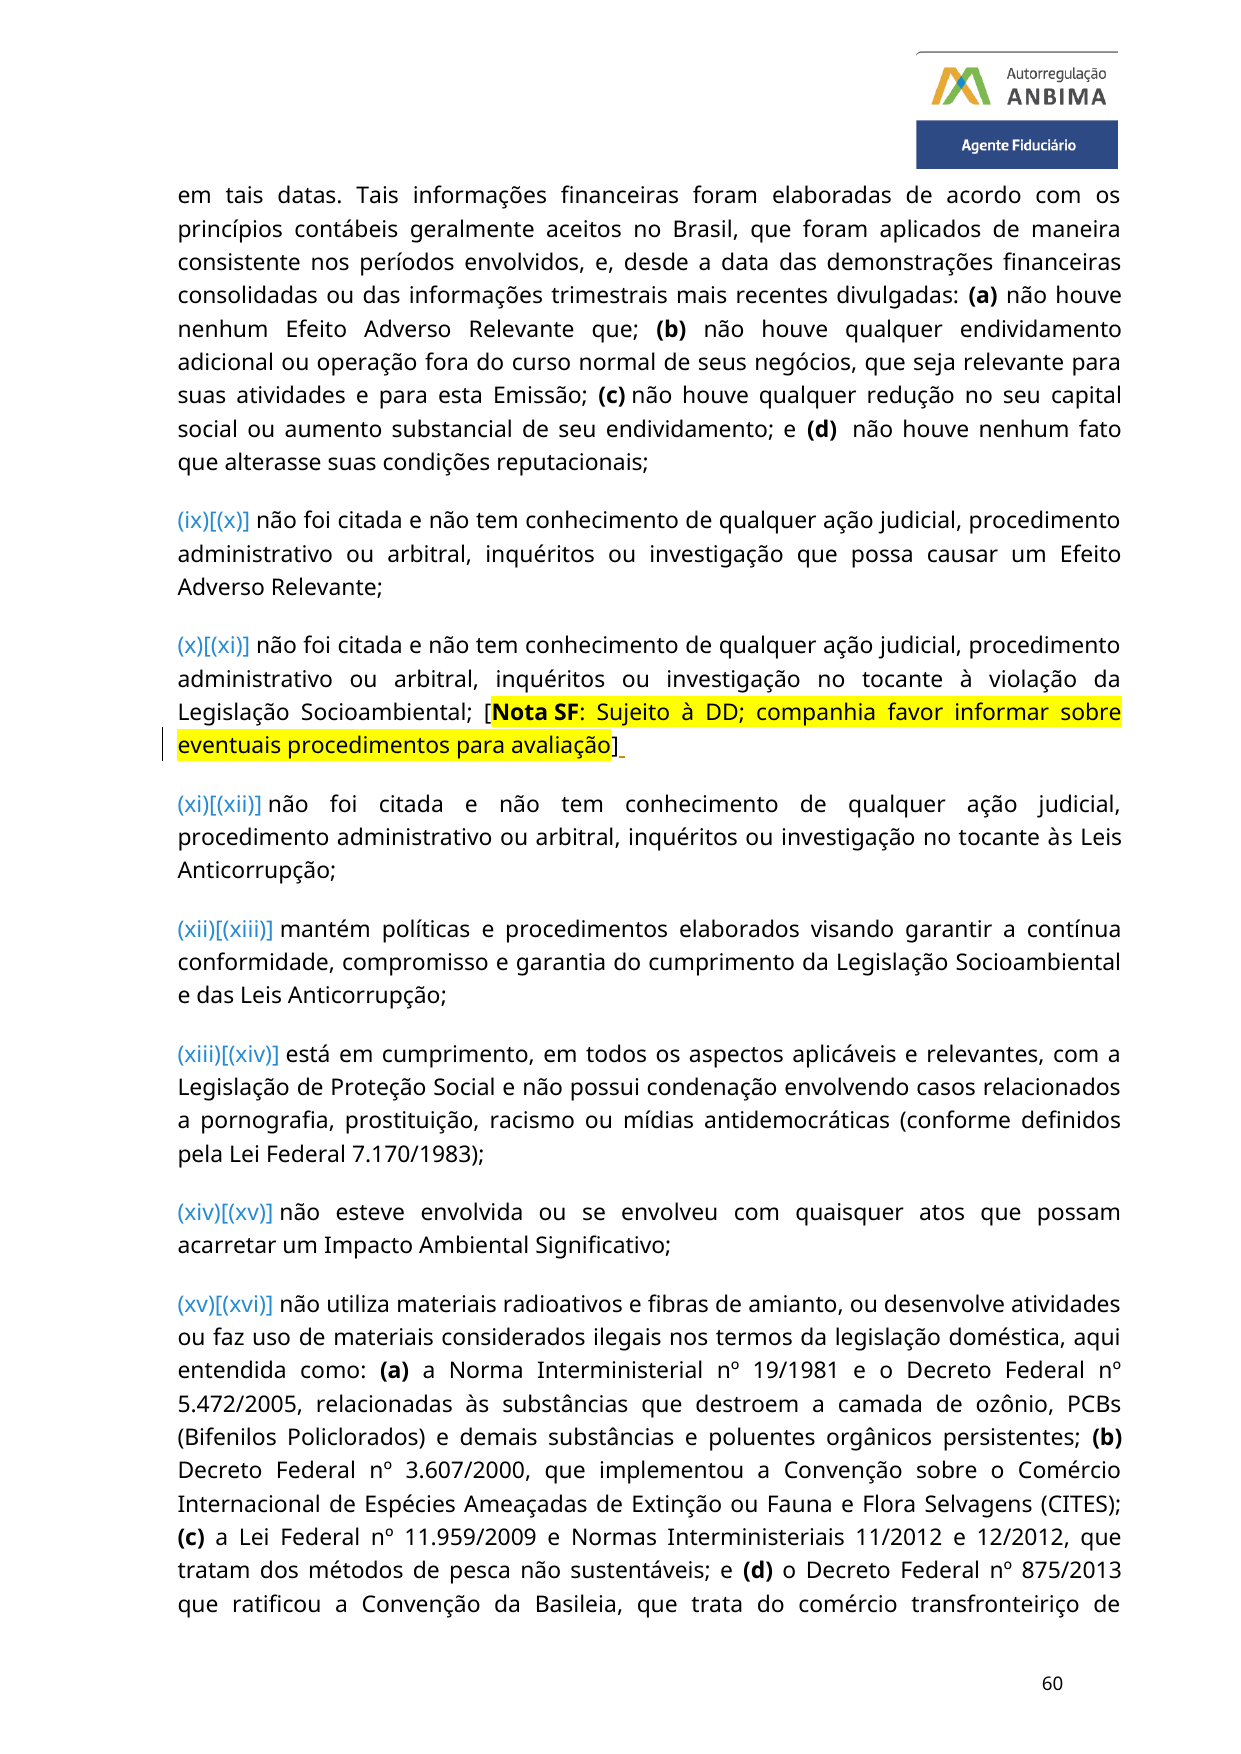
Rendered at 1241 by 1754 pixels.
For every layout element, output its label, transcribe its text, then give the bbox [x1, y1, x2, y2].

list não esteve envolvida ou se envolveu com quaisquer atos que possam acarretar um Impacto Ambiental Significativo; [177, 1194, 1122, 1261]
list não foi citada e não tem conhecimento de qualquer ação judicial, procedimento administrativo ou arbitral, inquéritos ou investigação no tocante às Leis Anticorrupção; [177, 786, 1122, 886]
list não foi citada e não tem conhecimento de qualquer ação judicial, procedimento administrativo ou arbitral, inquéritos ou investigação que possa causar um Efeito Adverso Relevante; [177, 502, 1122, 602]
picture [914, 51, 1118, 167]
list está em cumprimento, em todos os aspectos aplicáveis e relevantes, com a Legislação de Proteção Social e não possui condenação envolvendo casos relacionados a pornografia, prostituição, racismo ou mídias antidemocráticas (conforme definidos pela Lei Federal 7.170/1983); [177, 1036, 1122, 1169]
list não foi citada e não tem conhecimento de qualquer ação judicial, procedimento administrativo ou arbitral, inquéritos ou investigação no tocante à violação da Legislação Socioambiental; [Nota SF: Sujeito à DD; companhia favor informar sobre eventuais procedimentos para avaliação] [177, 627, 1122, 761]
list mantém políticas e procedimentos elaborados visando garantir a contínua conformidade, compromisso e garantia do cumprimento da Legislação Socioambiental e das Leis Anticorrupção; [177, 911, 1122, 1011]
